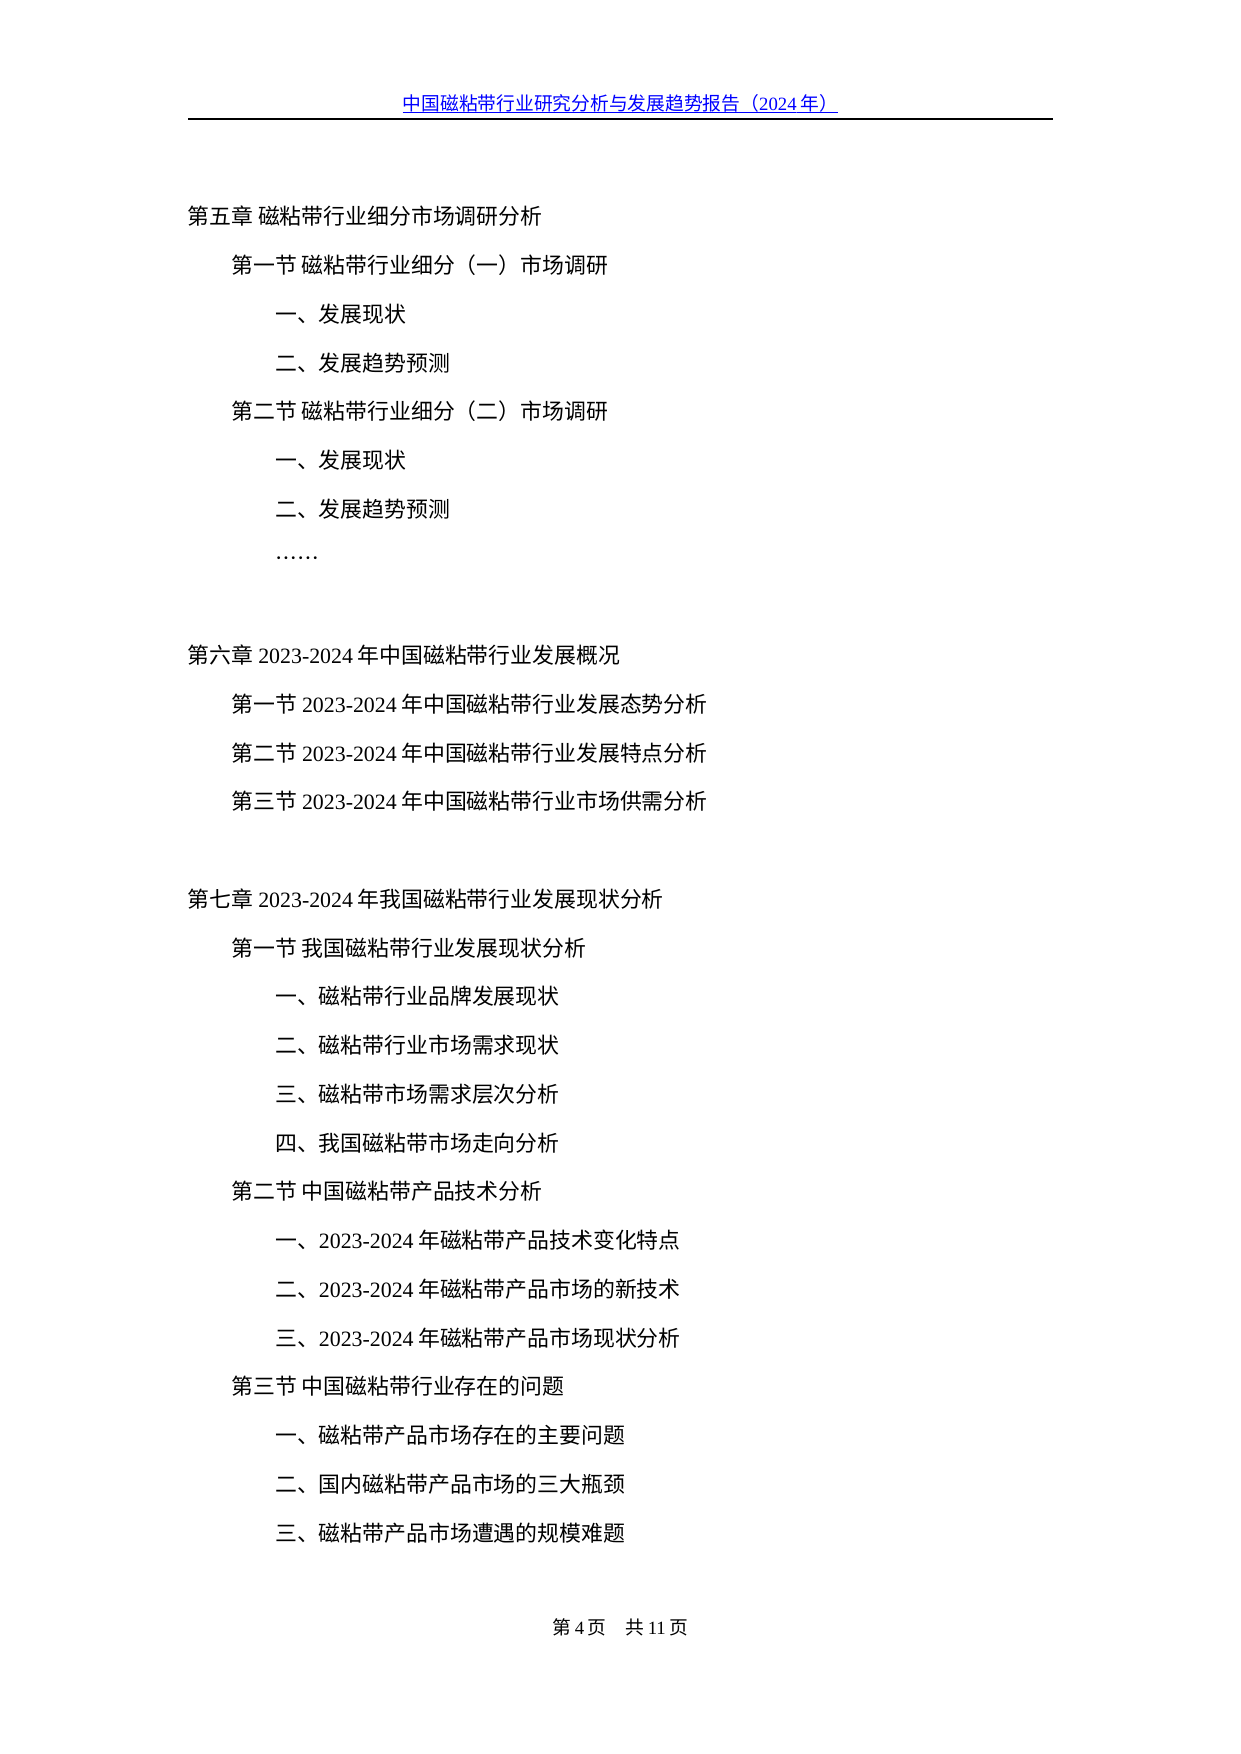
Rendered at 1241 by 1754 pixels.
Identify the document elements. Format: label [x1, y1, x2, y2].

text [187, 150, 1053, 1548]
